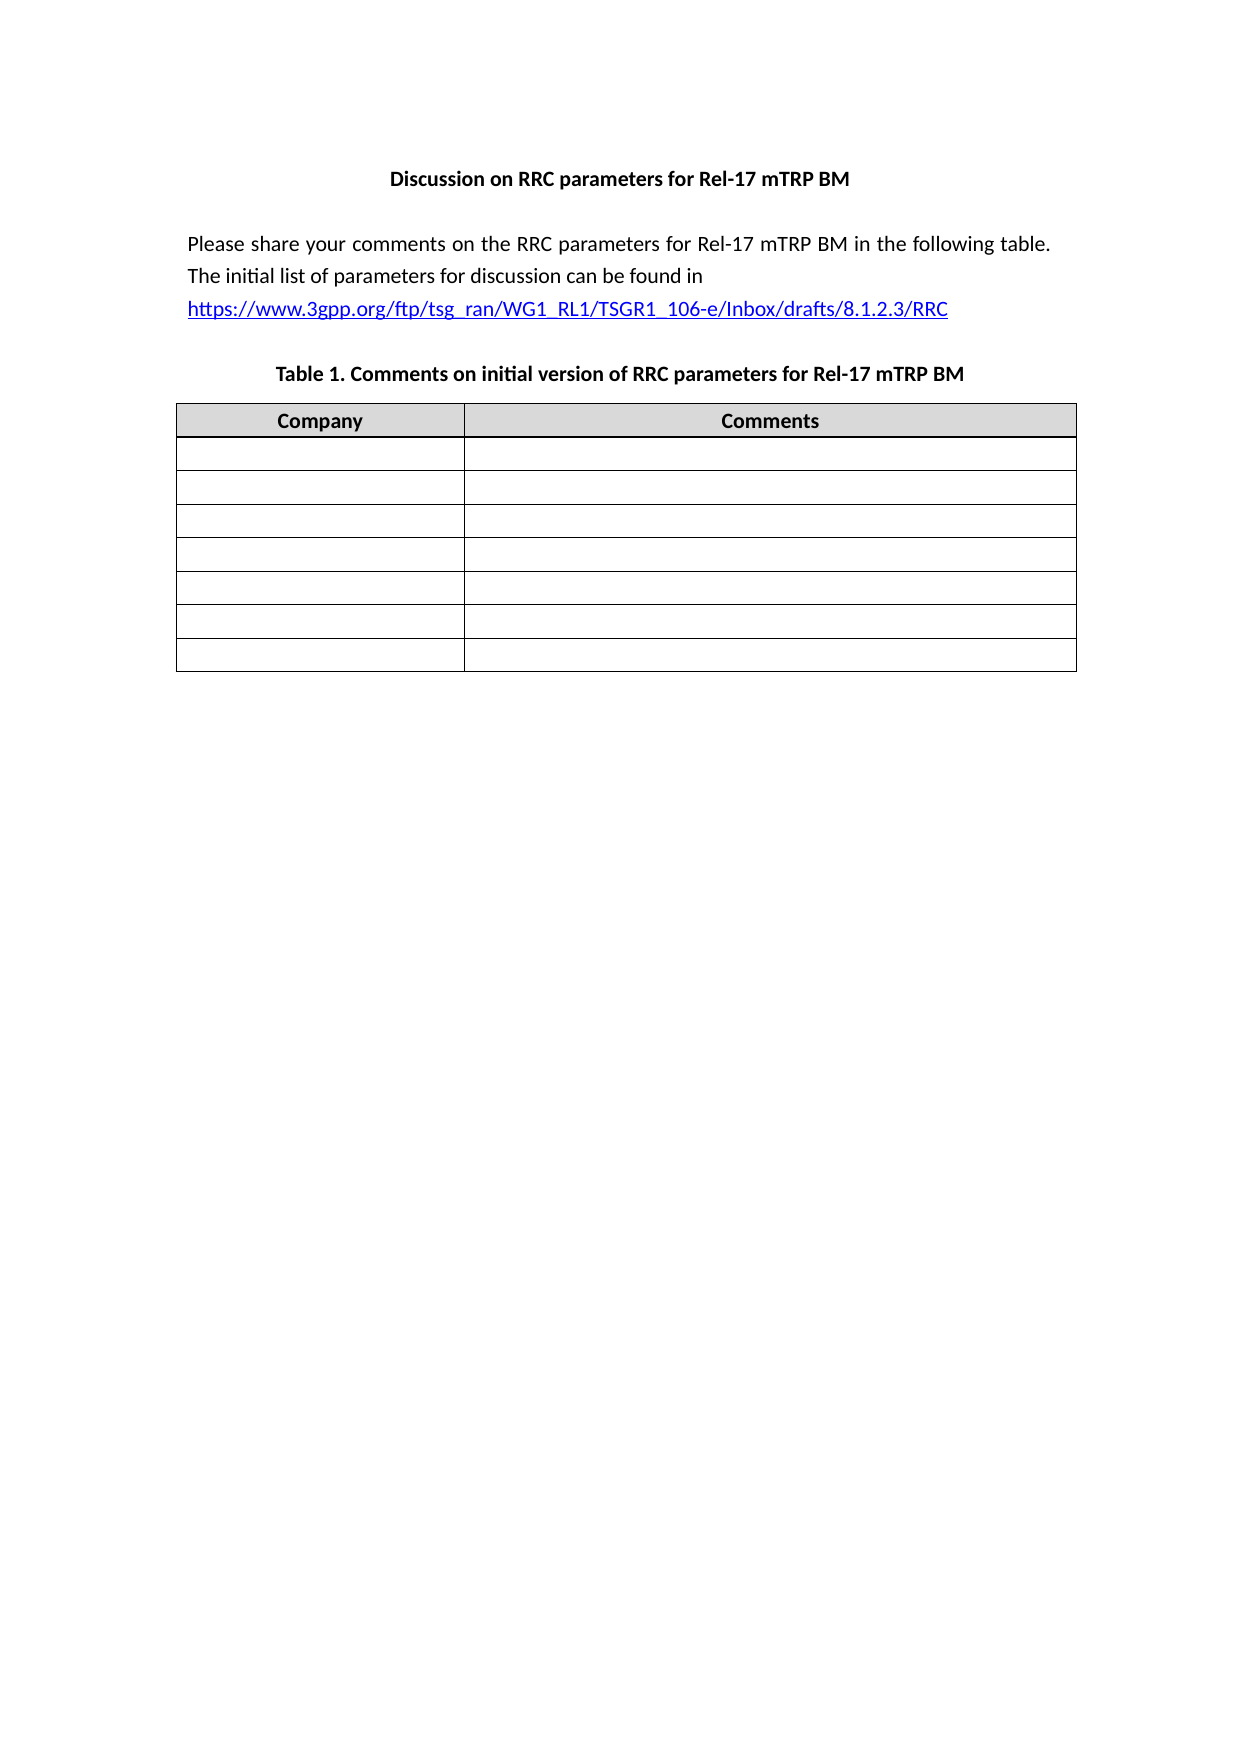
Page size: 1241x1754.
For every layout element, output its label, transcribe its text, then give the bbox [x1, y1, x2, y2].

table_cell [177, 438, 464, 470]
table_cell [465, 639, 1076, 671]
table_cell [177, 639, 464, 671]
table_cell [177, 471, 464, 503]
text Discussion on RRC parameters for Rel-17 mTRP BM [187, 162, 1053, 194]
table_cell [465, 605, 1076, 638]
table_cell [465, 572, 1076, 604]
text Please share your comments on the RRC parameters for Rel-17 mTRP BM in the following table. The initial list of parameters for discussion can be found in [187, 227, 1053, 292]
table_cell [177, 572, 464, 604]
table_cell [465, 505, 1076, 537]
text Table 1. Comments on initial version of RRC parameters for Rel-17 mTRP BM [187, 357, 1053, 389]
table_cell [177, 505, 464, 537]
table_cell [465, 438, 1076, 470]
table_header Comments [465, 404, 1076, 436]
table_cell [465, 471, 1076, 503]
table_cell [177, 538, 464, 571]
table_header Company [177, 404, 464, 436]
text https://www.3gpp.org/ftp/tsg_ran/WG1_RL1/TSGR1_106-e/Inbox/drafts/8.1.2.3/RRC [187, 292, 1053, 324]
table_cell [177, 605, 464, 638]
table_cell [465, 538, 1076, 571]
